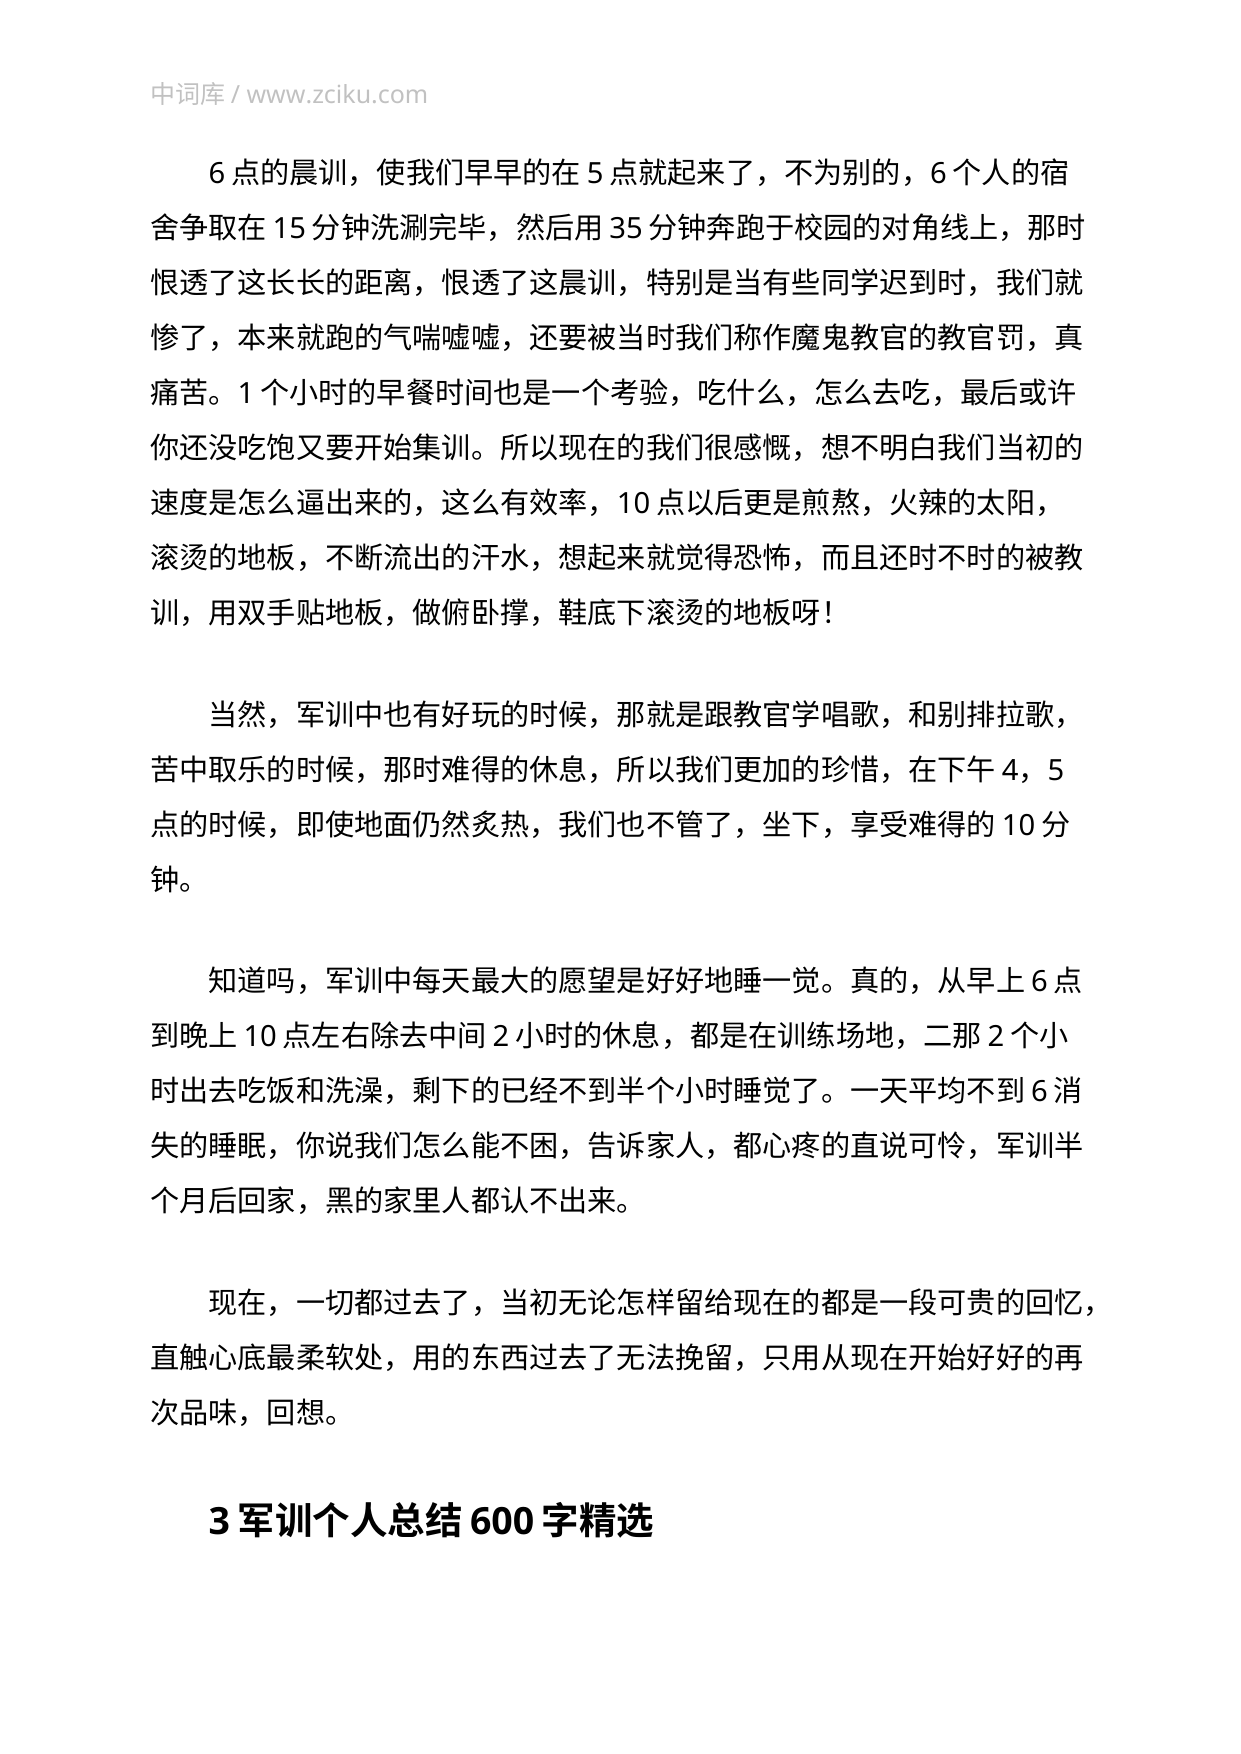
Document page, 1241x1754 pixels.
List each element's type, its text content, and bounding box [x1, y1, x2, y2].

text 现在，一切都过去了，当初无论怎样留给现在的都是一段可贵的回忆，直触心底最柔软处，用的东西过去了无法挽留，只用从现在开始好好的再次品味，回想。 [150, 1280, 1090, 1432]
text 6点的晨训，使我们早早的在5点就起来了，不为别的，6个人的宿舍争取在15分钟洗涮完毕，然后用35分钟奔跑于校园的对角线上，那时恨透了这长长的距离，恨透了这晨训，特别是当有些同学迟到时，我们就惨了，本来就跑的气喘嘘嘘，还要被当时我们称作魔鬼教官的教官罚，真痛苦。1个小时的早餐时间也是一个考验，吃什么，怎么去吃，最后或许你还没吃饱又要开始集训。所以现在的我们很感慨，想不明白我们当初的速度是怎么逼出来的，这么有效率，10点以后更是煎熬，火辣的太阳，滚烫的地板，不断流出的汗水，想起来就觉得恐怖，而且还时不时的被教训，用双手贴地板，做俯卧撑，鞋底下滚烫的地板呀！ [150, 150, 1090, 632]
text 3军训个人总结600字精选 [150, 1491, 1090, 1546]
text 知道吗，军训中每天最大的愿望是好好地睡一觉。真的，从早上6点到晚上10点左右除去中间2小时的休息，都是在训练场地，二那2个小时出去吃饭和洗澡，剩下的已经不到半个小时睡觉了。一天平均不到6消失的睡眠，你说我们怎么能不困，告诉家人，都心疼的直说可怜，军训半个月后回家，黑的家里人都认不出来。 [150, 958, 1090, 1220]
text 当然，军训中也有好玩的时候，那就是跟教官学唱歌，和别排拉歌，苦中取乐的时候，那时难得的休息，所以我们更加的珍惜，在下午4，5点的时候，即使地面仍然炙热，我们也不管了，坐下，享受难得的10分钟。 [150, 691, 1090, 898]
